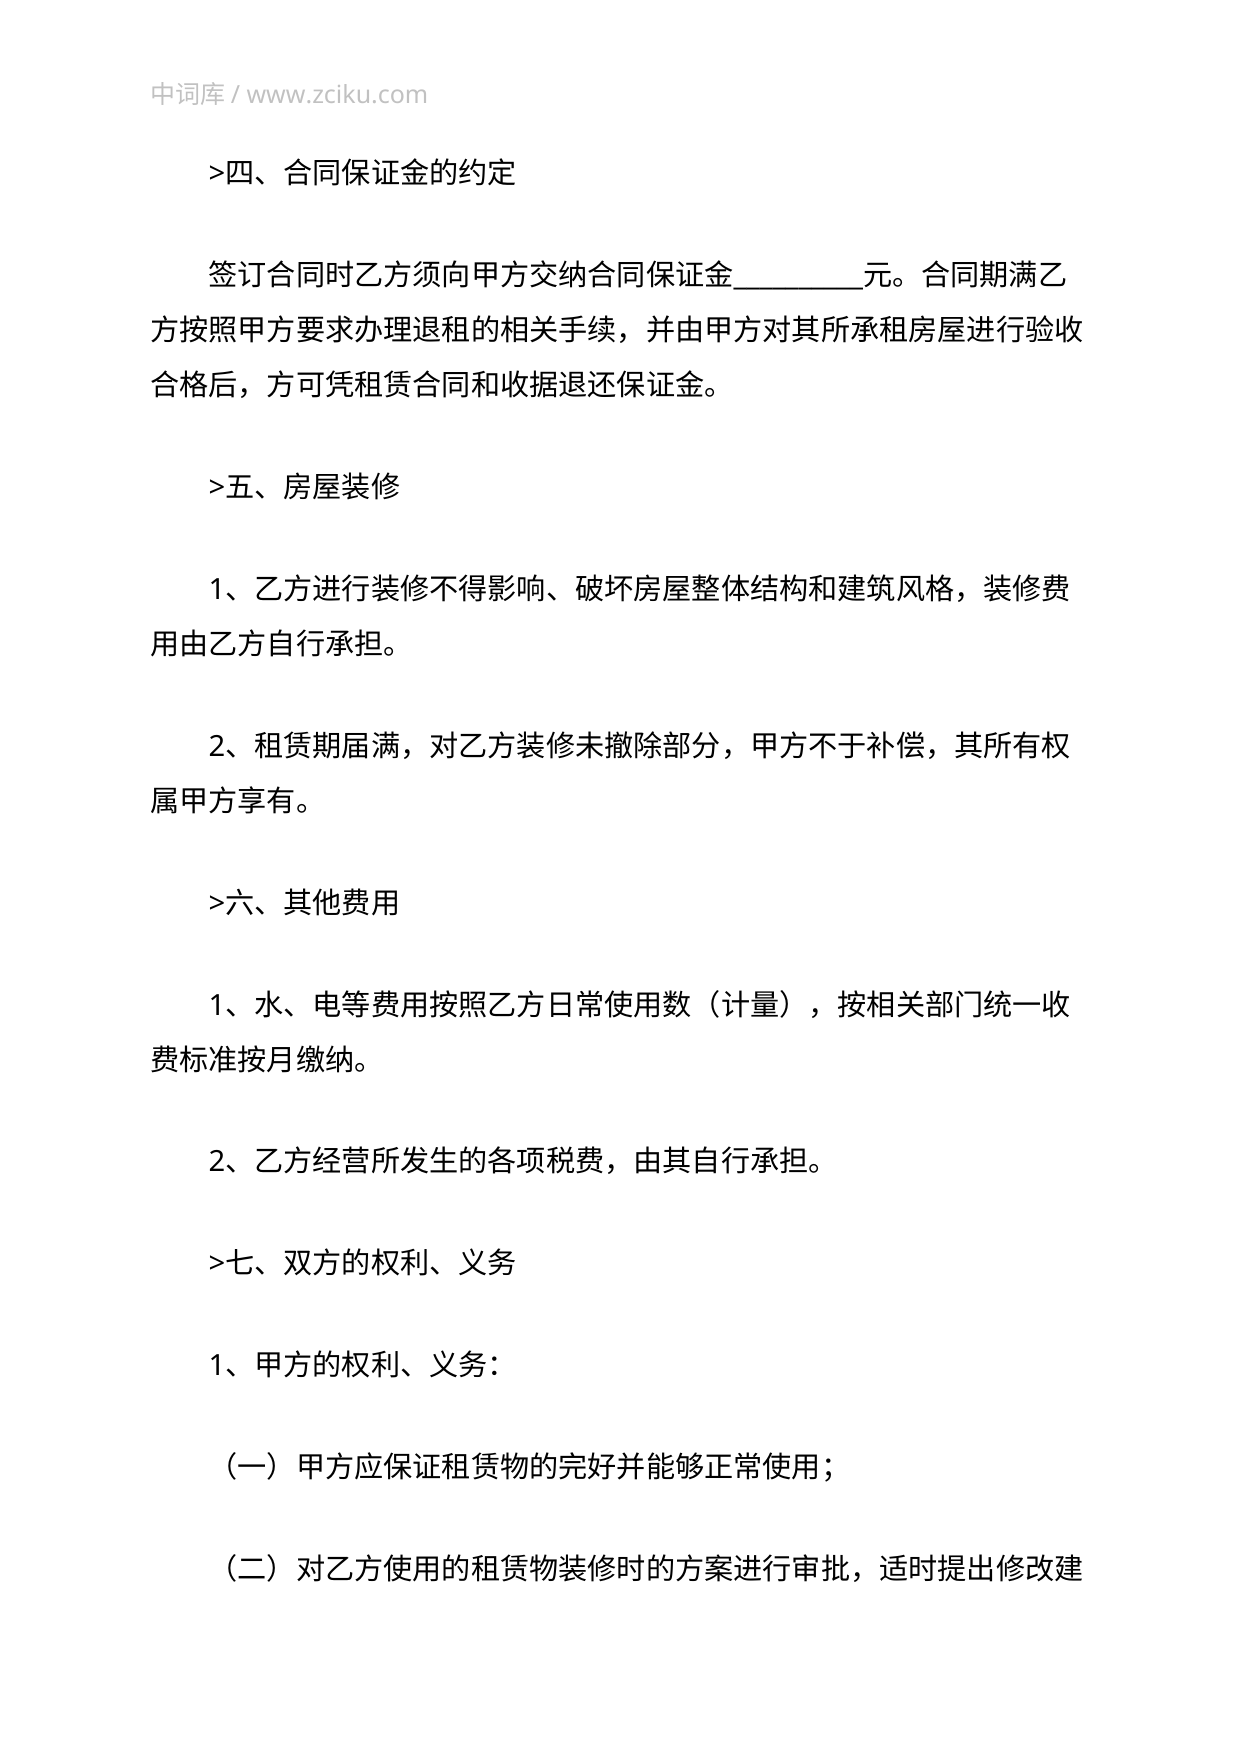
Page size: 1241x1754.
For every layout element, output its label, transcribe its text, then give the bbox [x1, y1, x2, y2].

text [150, 1546, 1090, 1588]
text >四、合同保证金的约定 [150, 150, 1090, 192]
text 1、甲方的权利、义务： [150, 1342, 1090, 1384]
text >六、其他费用 [150, 879, 1090, 922]
text 2、租赁期届满，对乙方装修未撤除部分，甲方不于补偿，其所有权属甲方享有。 [150, 722, 1090, 820]
text 签订合同时乙方须向甲方交纳合同保证金__________元。合同期满乙方按照甲方要求办理退租的相关手续，并由甲方对其所承租房屋进行验收合格后，方可凭租赁合同和收据退还保证金。 [150, 252, 1090, 404]
text 1、水、电等费用按照乙方日常使用数（计量），按相关部门统一收费标准按月缴纳。 [150, 981, 1090, 1078]
text （一）甲方应保证租赁物的完好并能够正常使用； [150, 1444, 1090, 1486]
text 2、乙方经营所发生的各项税费，由其自行承担。 [150, 1138, 1090, 1180]
text 1、乙方进行装修不得影响、破坏房屋整体结构和建筑风格，装修费用由乙方自行承担。 [150, 566, 1090, 663]
text >七、双方的权利、义务 [150, 1240, 1090, 1282]
text >五、房屋装修 [150, 464, 1090, 506]
